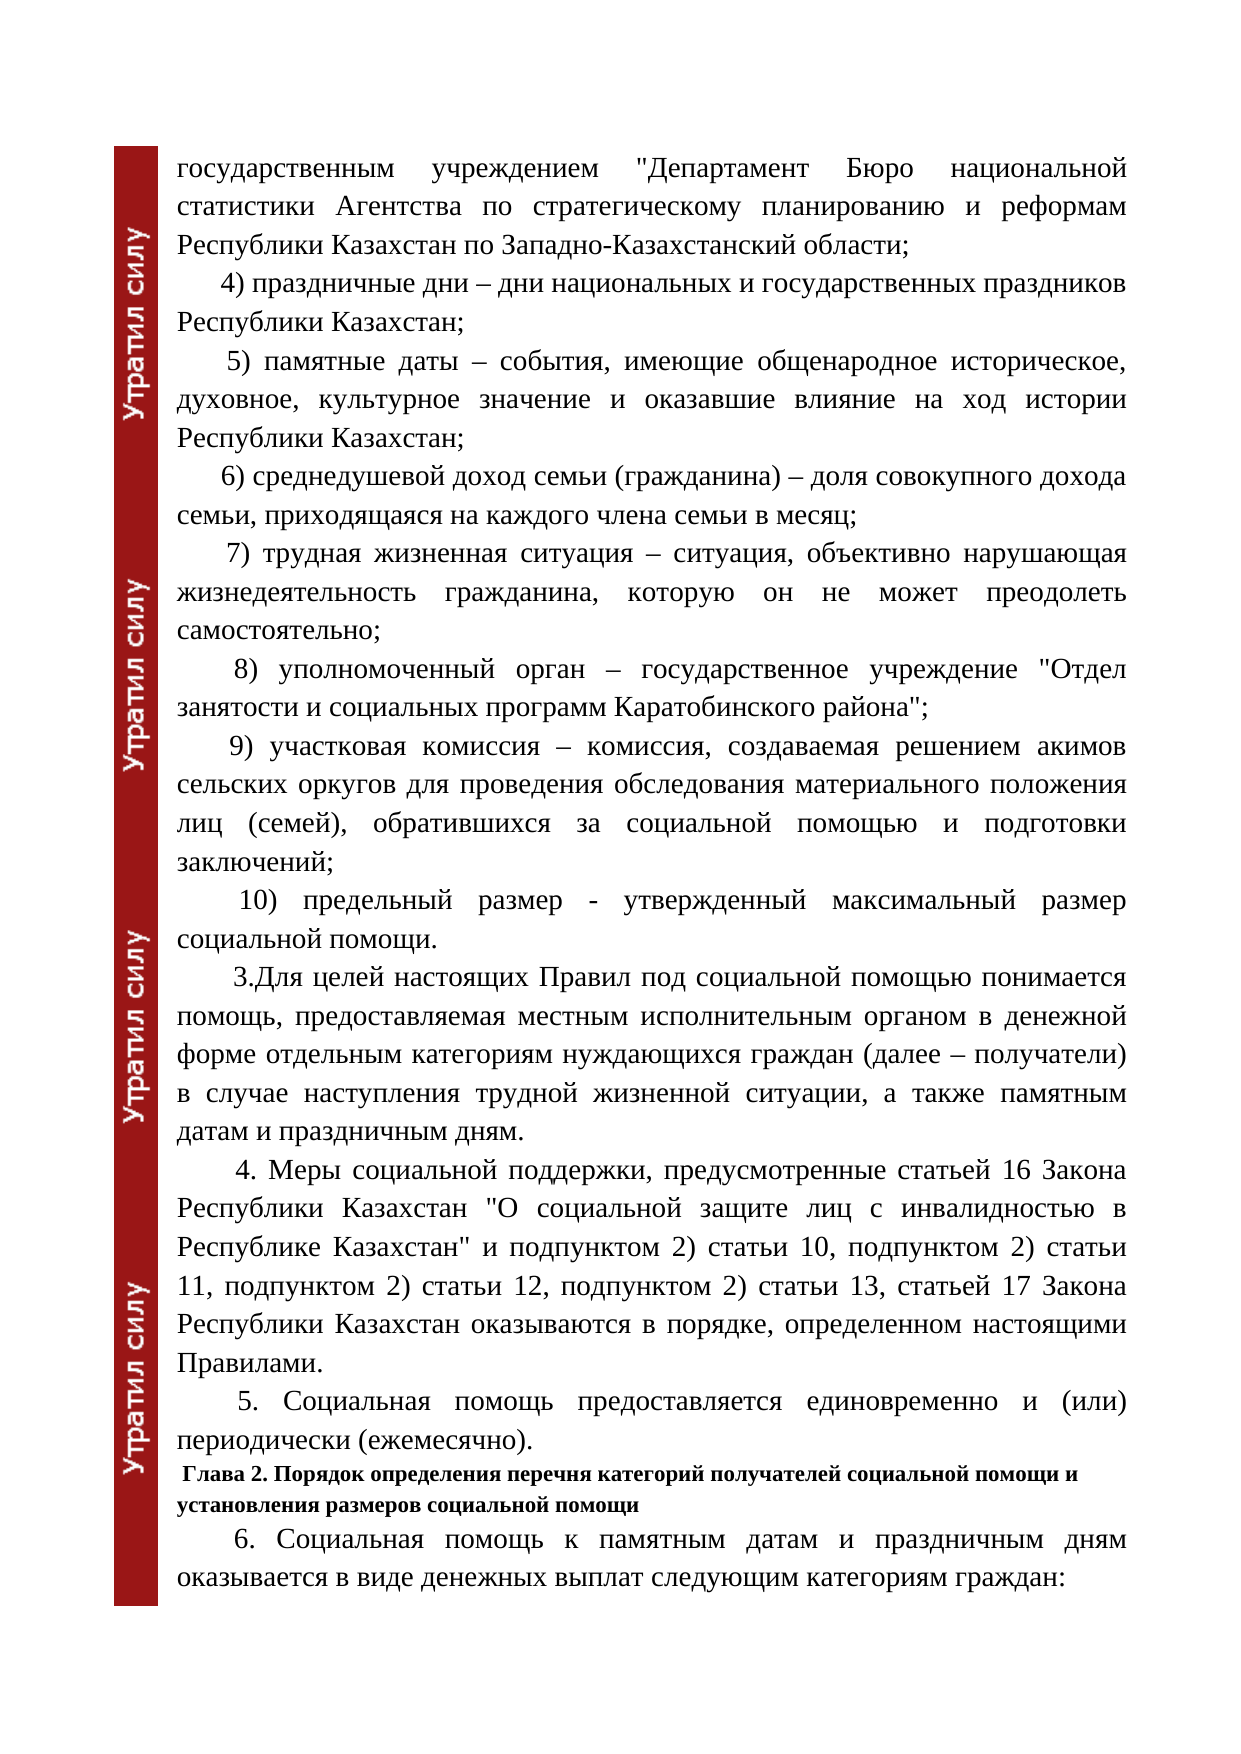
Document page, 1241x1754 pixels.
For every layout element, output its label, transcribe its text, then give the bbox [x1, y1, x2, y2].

text 4. Меры социальной поддержки, предусмотренные статьей 16 Закона Республики Казахстан "О социальной защите лиц с инвалидностью в Республике Казахстан" и подпунктом 2) статьи 10, подпунктом 2) статьи 11, подпунктом 2) статьи 12, подпунктом 2) статьи 13, статьей 17 Закона Республики Казахстан оказываются в порядке, определенном настоящими Правилами. [112, 1152, 1128, 1378]
text Глава 2. Порядок определения перечня категорий получателей социальной помощи и установления размеров социальной помощи [112, 1460, 1128, 1517]
text 10) предельный размер - утвержденный максимальный размер социальной помощи. [112, 882, 1128, 954]
picture [114, 146, 158, 150]
picture [114, 954, 158, 959]
picture [114, 1147, 158, 1152]
text 8) уполномоченный орган – государственное учреждение "Отдел занятости и социальных программ Каратобинского района"; [112, 651, 1128, 723]
picture [114, 646, 158, 651]
text 5) памятные даты – события, имеющие общенародное историческое, духовное, культурное значение и оказавшие влияние на ход истории Республики Казахстан; [112, 343, 1128, 453]
picture [114, 1378, 158, 1383]
picture [114, 877, 158, 882]
picture [114, 530, 158, 535]
text 4) праздничные дни – дни национальных и государственных праздников Республики Казахстан; [112, 266, 1128, 338]
picture [114, 1593, 158, 1606]
picture [114, 453, 158, 458]
picture [114, 338, 158, 343]
text 3.Для целей настоящих Правил под социальной помощью понимается помощь, предоставляемая местным исполнительным органом в денежной форме отдельным категориям нуждающихся граждан (далее – получатели) в случае наступления трудной жизненной ситуации, а также памятным датам и праздничным дням. [112, 959, 1128, 1147]
text 6. Социальная помощь к памятным датам и праздничным дням оказывается в виде денежных выплат следующим категориям граждан: [112, 1521, 1128, 1593]
text 7) трудная жизненная ситуация – ситуация, объективно нарушающая жизнедеятельность гражданина, которую он не может преодолеть самостоятельно; [112, 535, 1128, 646]
picture [114, 1517, 158, 1521]
text 9) участковая комиссия – комиссия, создаваемая решением акимов сельских оркугов для проведения обследования материального положения лиц (семей), обратившихся за социальной помощью и подготовки заключений; [112, 728, 1128, 877]
text 6) среднедушевой доход семьи (гражданина) – доля совокупного дохода семьи, приходящаяся на каждого члена семьи в месяц; [112, 458, 1128, 530]
text 5. Социальная помощь предоставляется единовременно и (или) периодически (ежемесячно). [112, 1383, 1128, 1455]
picture [114, 261, 158, 266]
picture [114, 723, 158, 728]
picture [114, 1455, 158, 1460]
